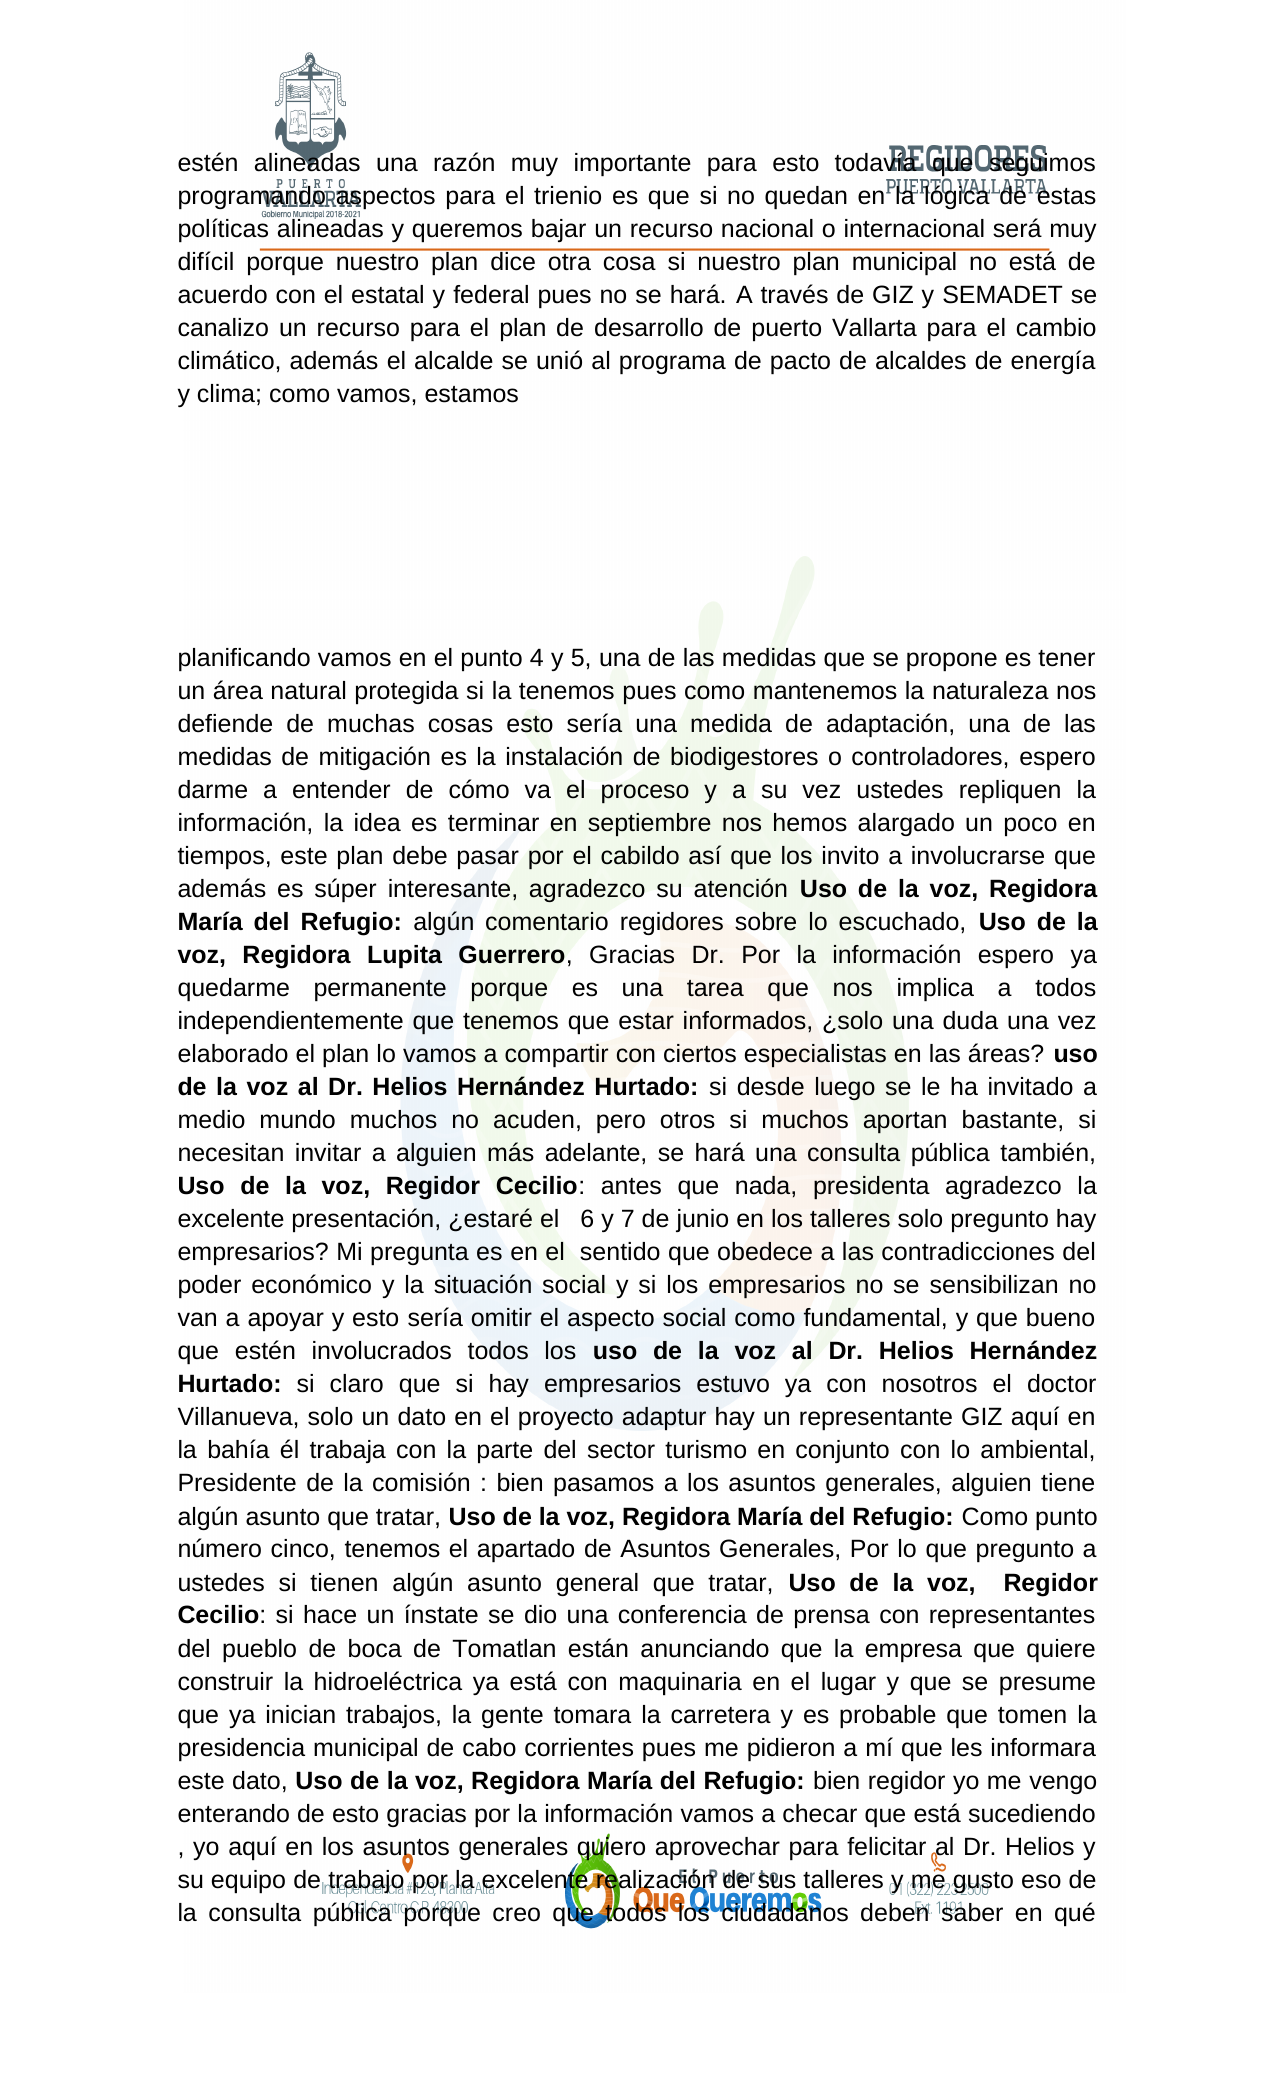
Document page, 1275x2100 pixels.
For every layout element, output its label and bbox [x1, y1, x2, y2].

text [177, 643, 1098, 1926]
picture [183, 0, 1126, 1993]
text [177, 148, 1098, 407]
